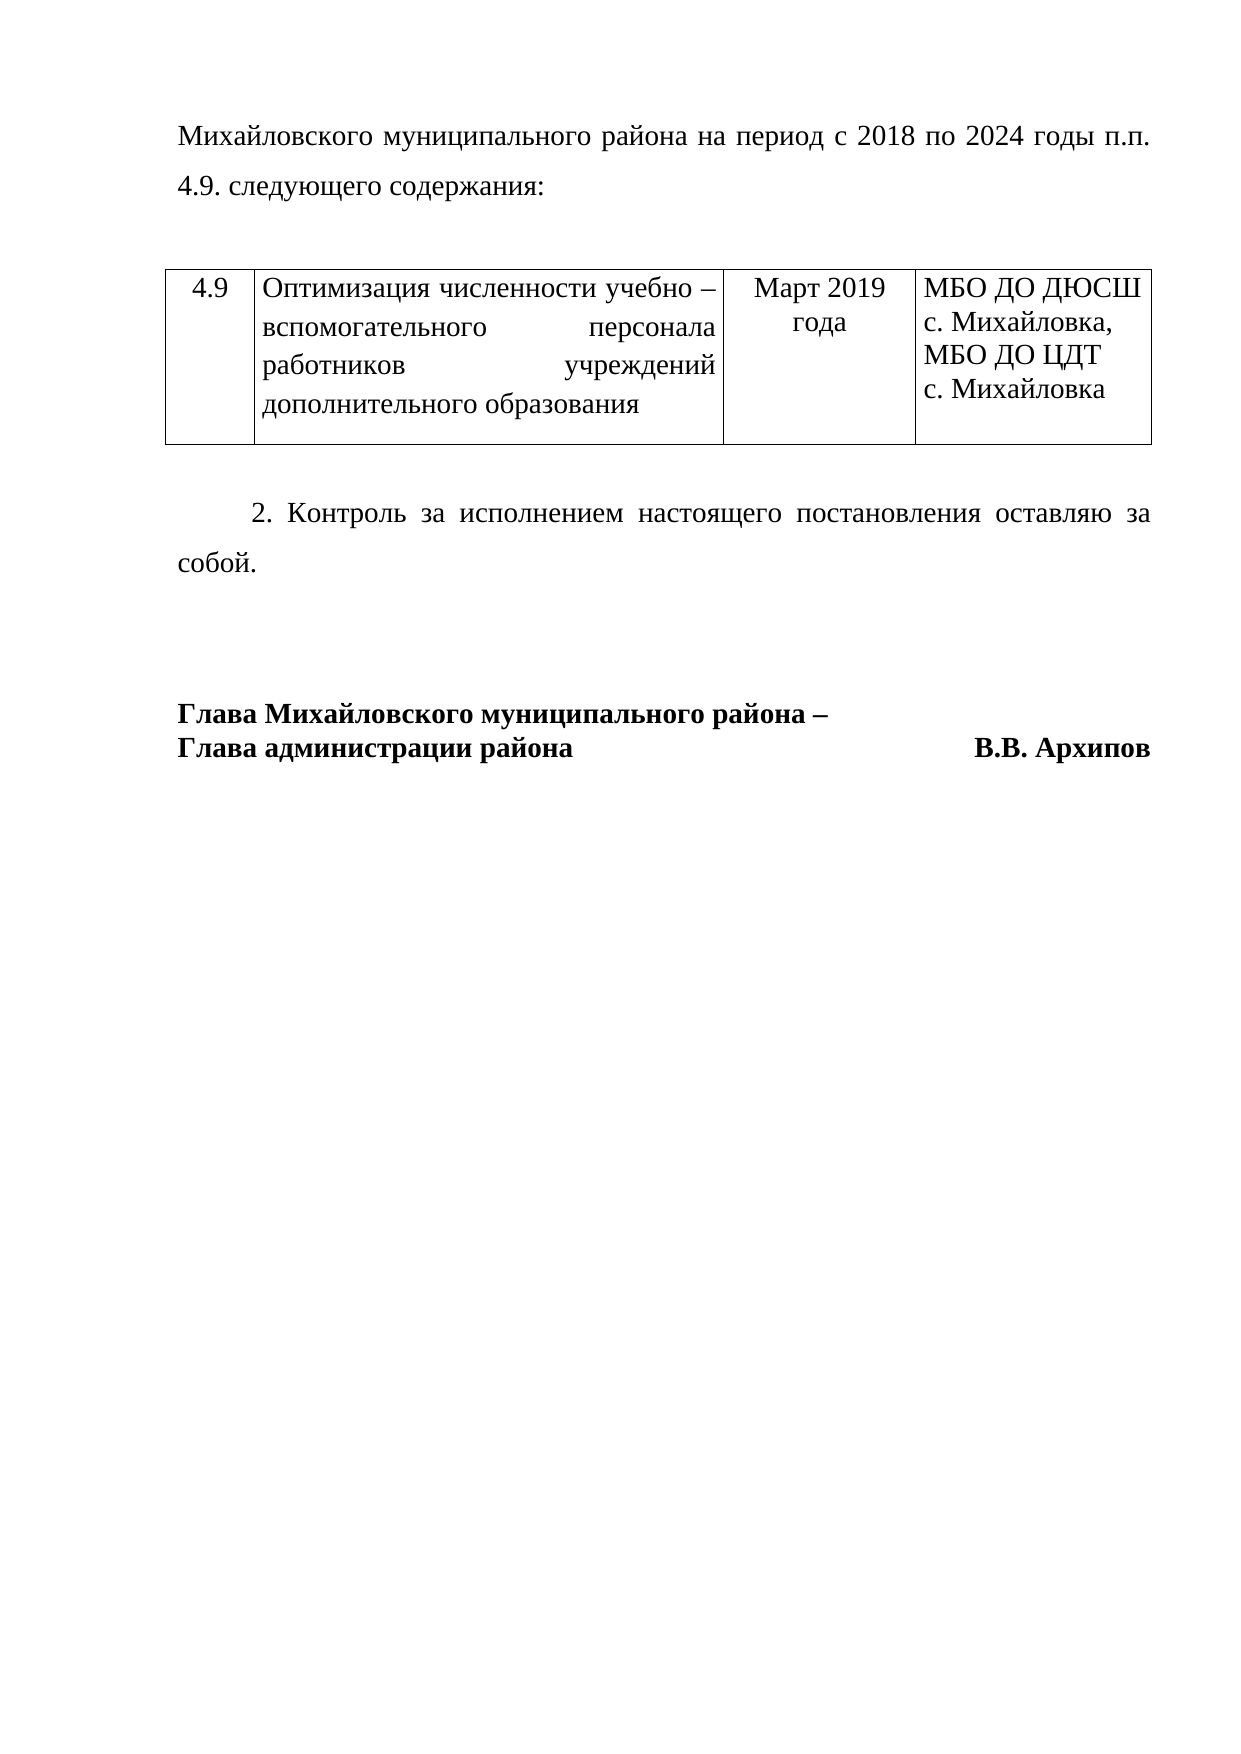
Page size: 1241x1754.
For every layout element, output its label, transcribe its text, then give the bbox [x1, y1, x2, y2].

text Глава администрации района В.В. Архипов [177, 730, 1152, 764]
table_header МБО ДО ДЮСШ с. Михайловка, МБО ДО ЦДТ с. Михайловка [916, 270, 1151, 444]
table_header Март 2019 года [724, 270, 915, 444]
text 2. Контроль за исполнением настоящего постановления оставляю за собой. [177, 495, 1152, 579]
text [177, 118, 1152, 202]
table_header 4.9 [166, 270, 254, 444]
text Глава Михайловского муниципального района – [177, 697, 1152, 730]
table_header Оптимизация численности учебно – вспомогательного персонала работников учреждений дополнительного образования [255, 270, 723, 444]
